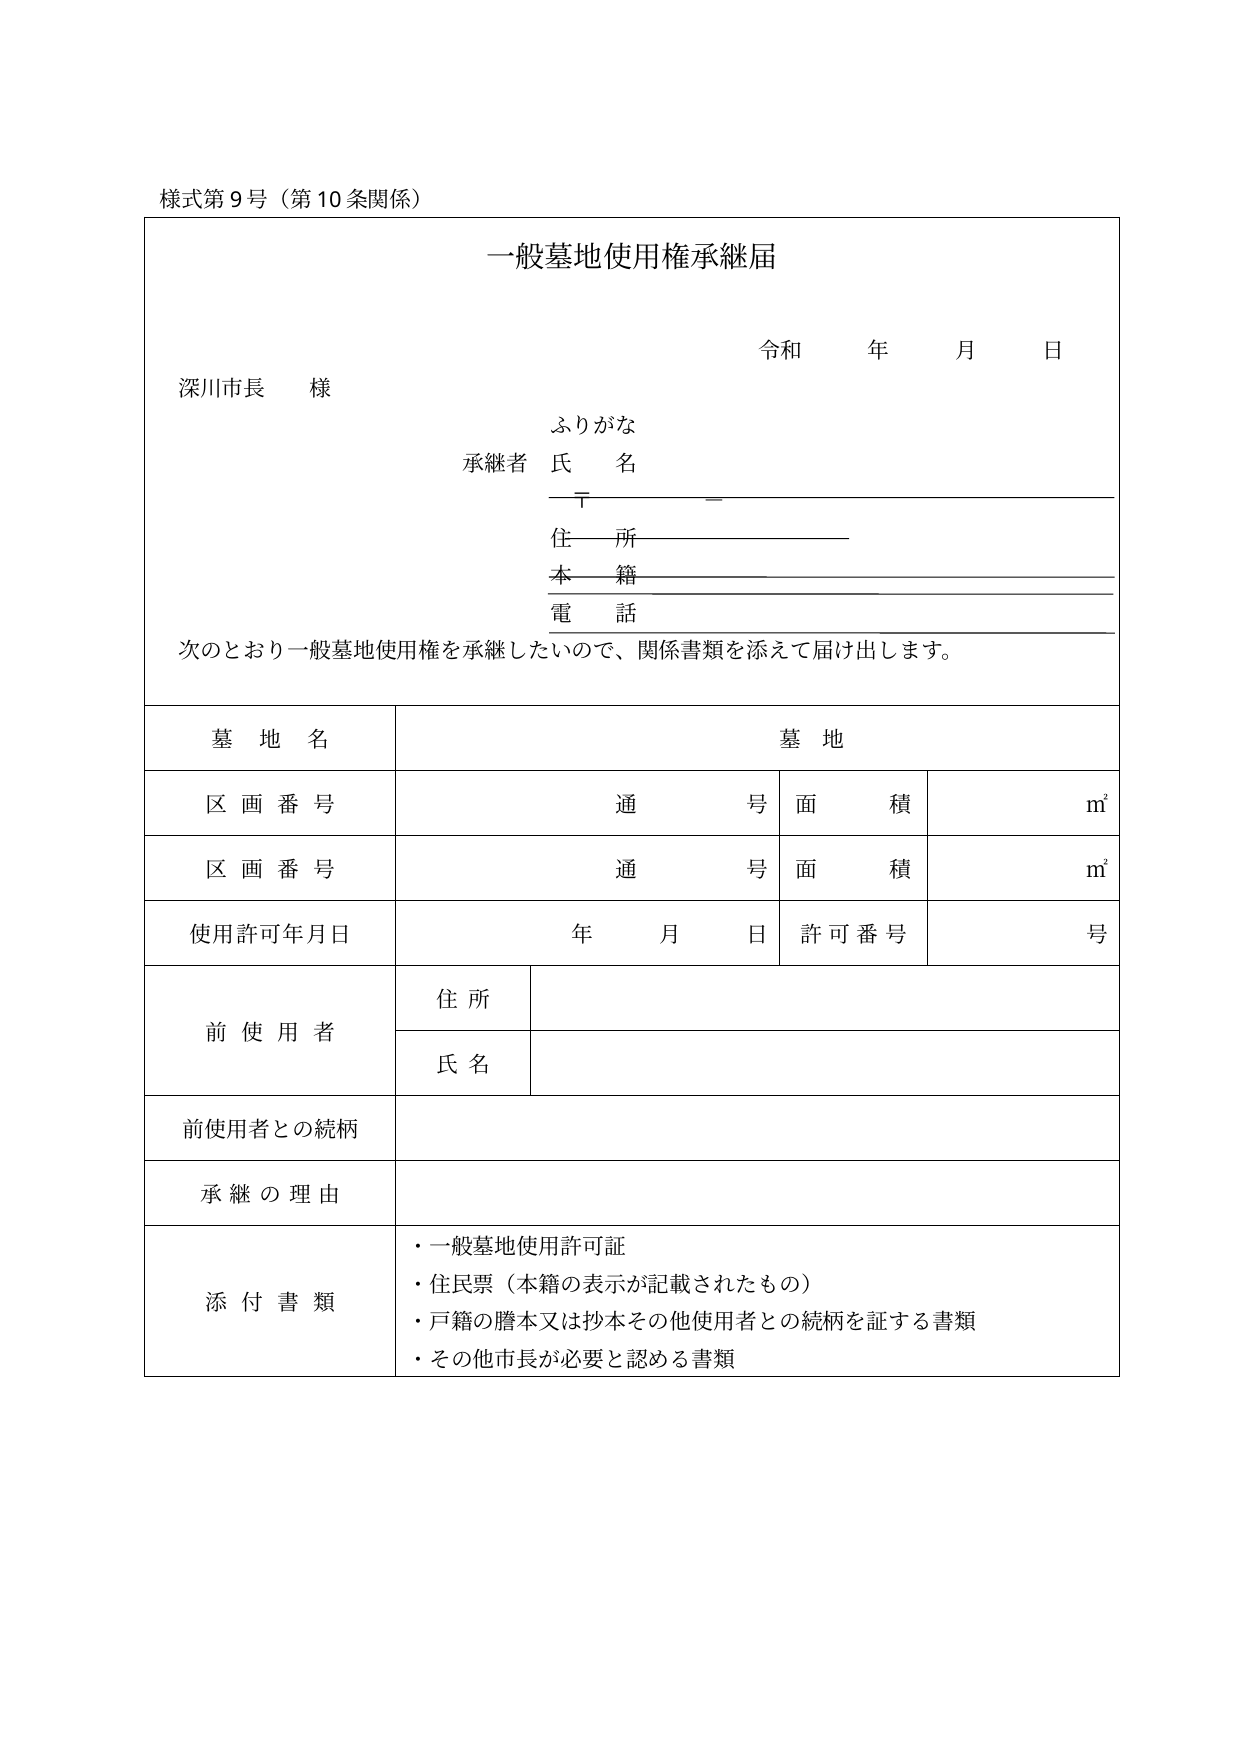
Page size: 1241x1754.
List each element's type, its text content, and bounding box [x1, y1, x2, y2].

table_cell [396, 1096, 1119, 1160]
table_cell 面 積 [780, 771, 927, 835]
table_cell ㎡ [928, 771, 1119, 835]
table_cell 住所 [396, 966, 530, 1030]
table_cell 通 号 [396, 836, 779, 900]
table_cell 使用許可年月日 [145, 901, 395, 965]
table_cell 氏名 [396, 1031, 530, 1095]
table_cell ㎡ [928, 836, 1119, 900]
table_cell 許可番号 [780, 901, 927, 965]
table_cell [531, 966, 1119, 1030]
table_cell [396, 1161, 1119, 1225]
table_cell 区画番号 [145, 836, 395, 900]
table_cell [531, 1031, 1119, 1095]
table_cell 通 号 [396, 771, 779, 835]
table_cell ・一般墓地使用許可証 ・住民票（本籍の表示が記載されたもの） ・戸籍の謄本又は抄本その他使用者との続柄を証する書類 ・その他市長が必要と認める書類 [396, 1226, 1119, 1376]
table_cell 年 月 日 [396, 901, 779, 965]
table_cell 前使用者 [145, 966, 395, 1095]
table_cell 墓地名 [145, 706, 395, 770]
table_cell 墓 地 [396, 706, 1119, 770]
table_cell 添付書類 [145, 1226, 395, 1376]
text 様式第9号（第10条関係） [159, 179, 1063, 217]
table_cell 承継の理由 [145, 1161, 395, 1225]
table_cell 面 積 [780, 836, 927, 900]
table_cell 前使用者との続柄 [145, 1096, 395, 1160]
table_header 一般墓地使用権承継届 令和 年 月 日 深川市長 様 ふりがな 承継者 氏 名 〒 － 住 所 本 籍 電 話 次のとおり一般墓地使用権を承継したいので、関係書類を添えて届け出します。 [145, 218, 1119, 705]
table_cell 号 [928, 901, 1119, 965]
table_cell 区画番号 [145, 771, 395, 835]
